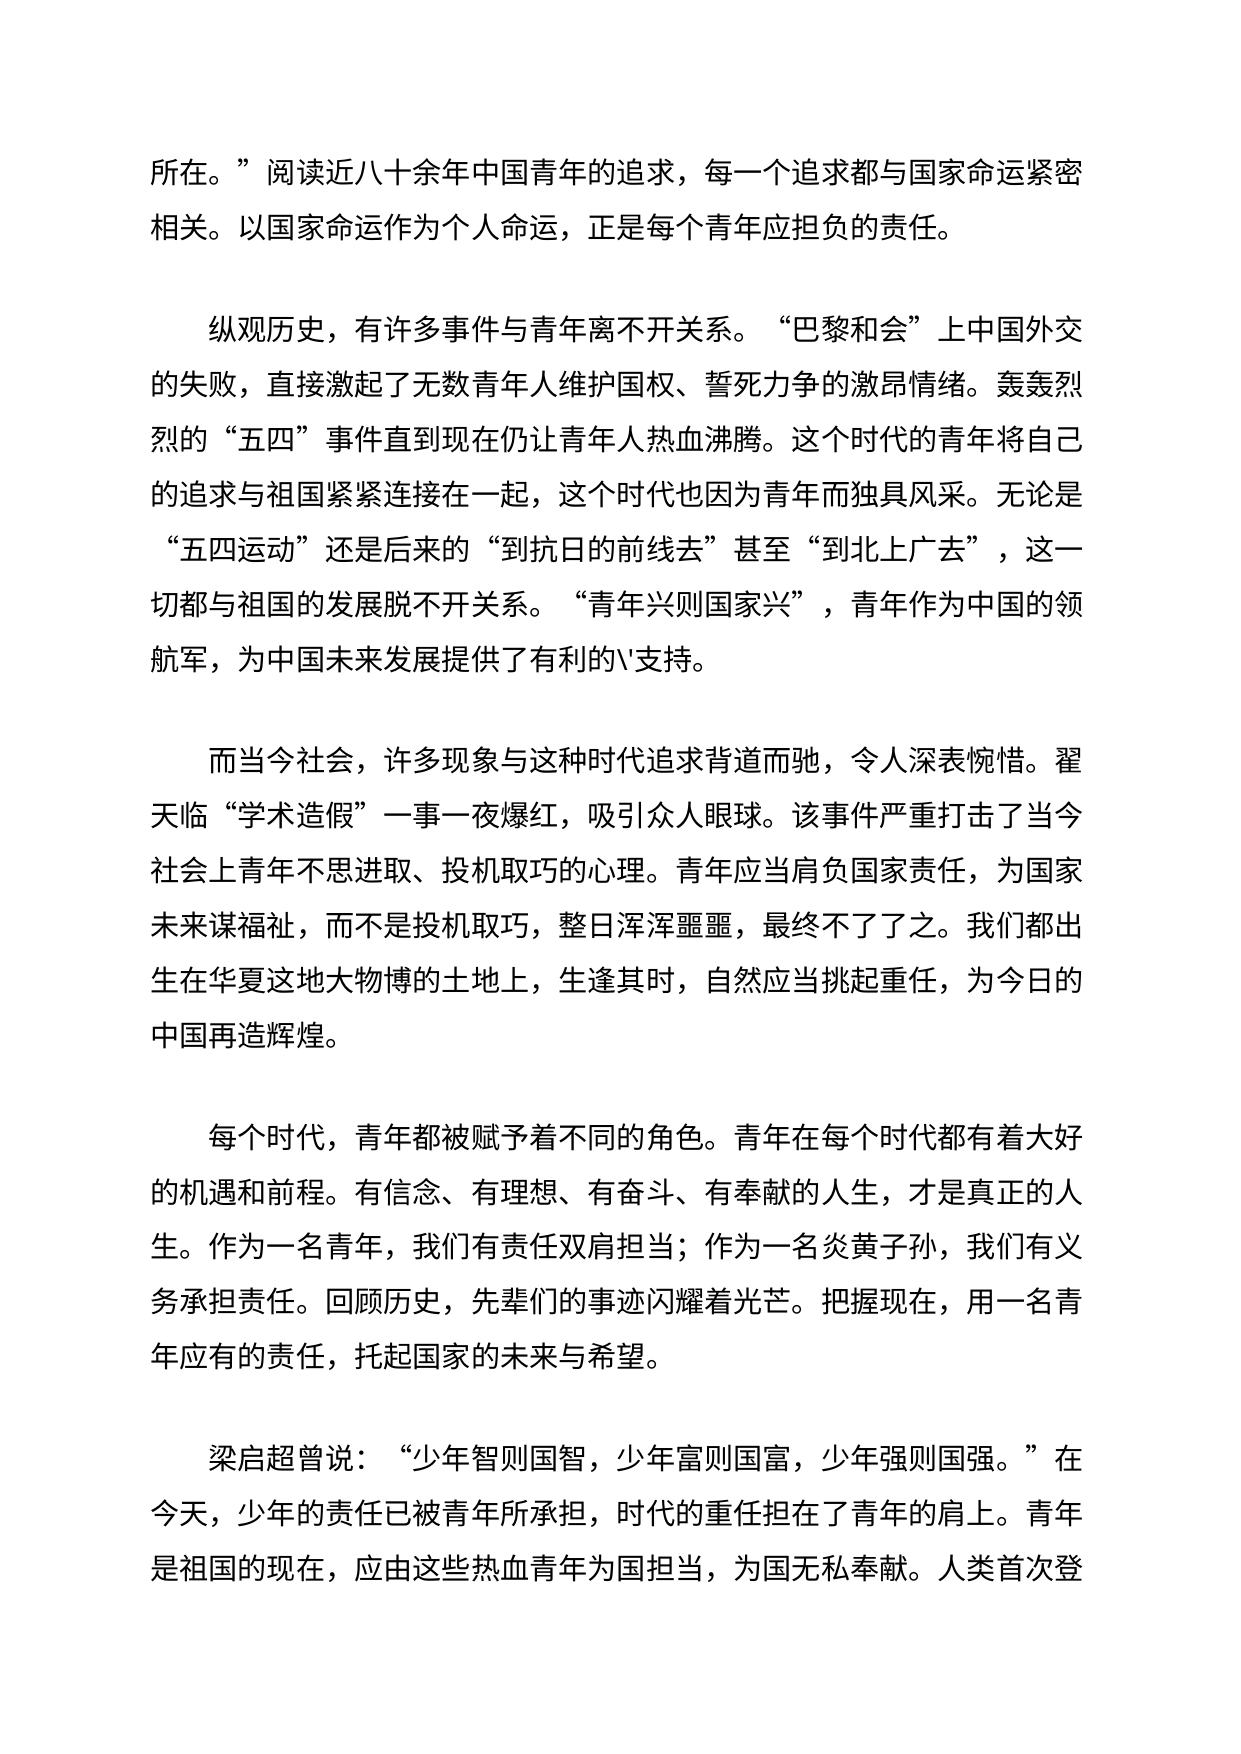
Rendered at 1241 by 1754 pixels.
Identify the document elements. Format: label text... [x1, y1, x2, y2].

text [150, 150, 1090, 247]
text 纵观历史，有许多事件与青年离不开关系。“巴黎和会”上中国外交的失败，直接激起了无数青年人维护国权、誓死力争的激昂情绪。轰轰烈烈的“五四”事件直到现在仍让青年人热血沸腾。这个时代的青年将自己的追求与祖国紧紧连接在一起，这个时代也因为青年而独具风采。无论是“五四运动”还是后来的“到抗日的前线去”甚至“到北上广去”，这一切都与祖国的发展脱不开关系。“青年兴则国家兴”，青年作为中国的领航军，为中国未来发展提供了有利的\'支持。 [150, 307, 1090, 678]
text 每个时代，青年都被赋予着不同的角色。青年在每个时代都有着大好的机遇和前程。有信念、有理想、有奋斗、有奉献的人生，才是真正的人生。作为一名青年，我们有责任双肩担当；作为一名炎黄子孙，我们有义务承担责任。回顾历史，先辈们的事迹闪耀着光芒。把握现在，用一名青年应有的责任，托起国家的未来与希望。 [150, 1114, 1090, 1376]
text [150, 1436, 1090, 1588]
text 而当今社会，许多现象与这种时代追求背道而驰，令人深表惋惜。翟天临“学术造假”一事一夜爆红，吸引众人眼球。该事件严重打击了当今社会上青年不思进取、投机取巧的心理。青年应当肩负国家责任，为国家未来谋福祉，而不是投机取巧，整日浑浑噩噩，最终不了了之。我们都出生在华夏这地大物博的土地上，生逢其时，自然应当挑起重任，为今日的中国再造辉煌。 [150, 738, 1090, 1055]
